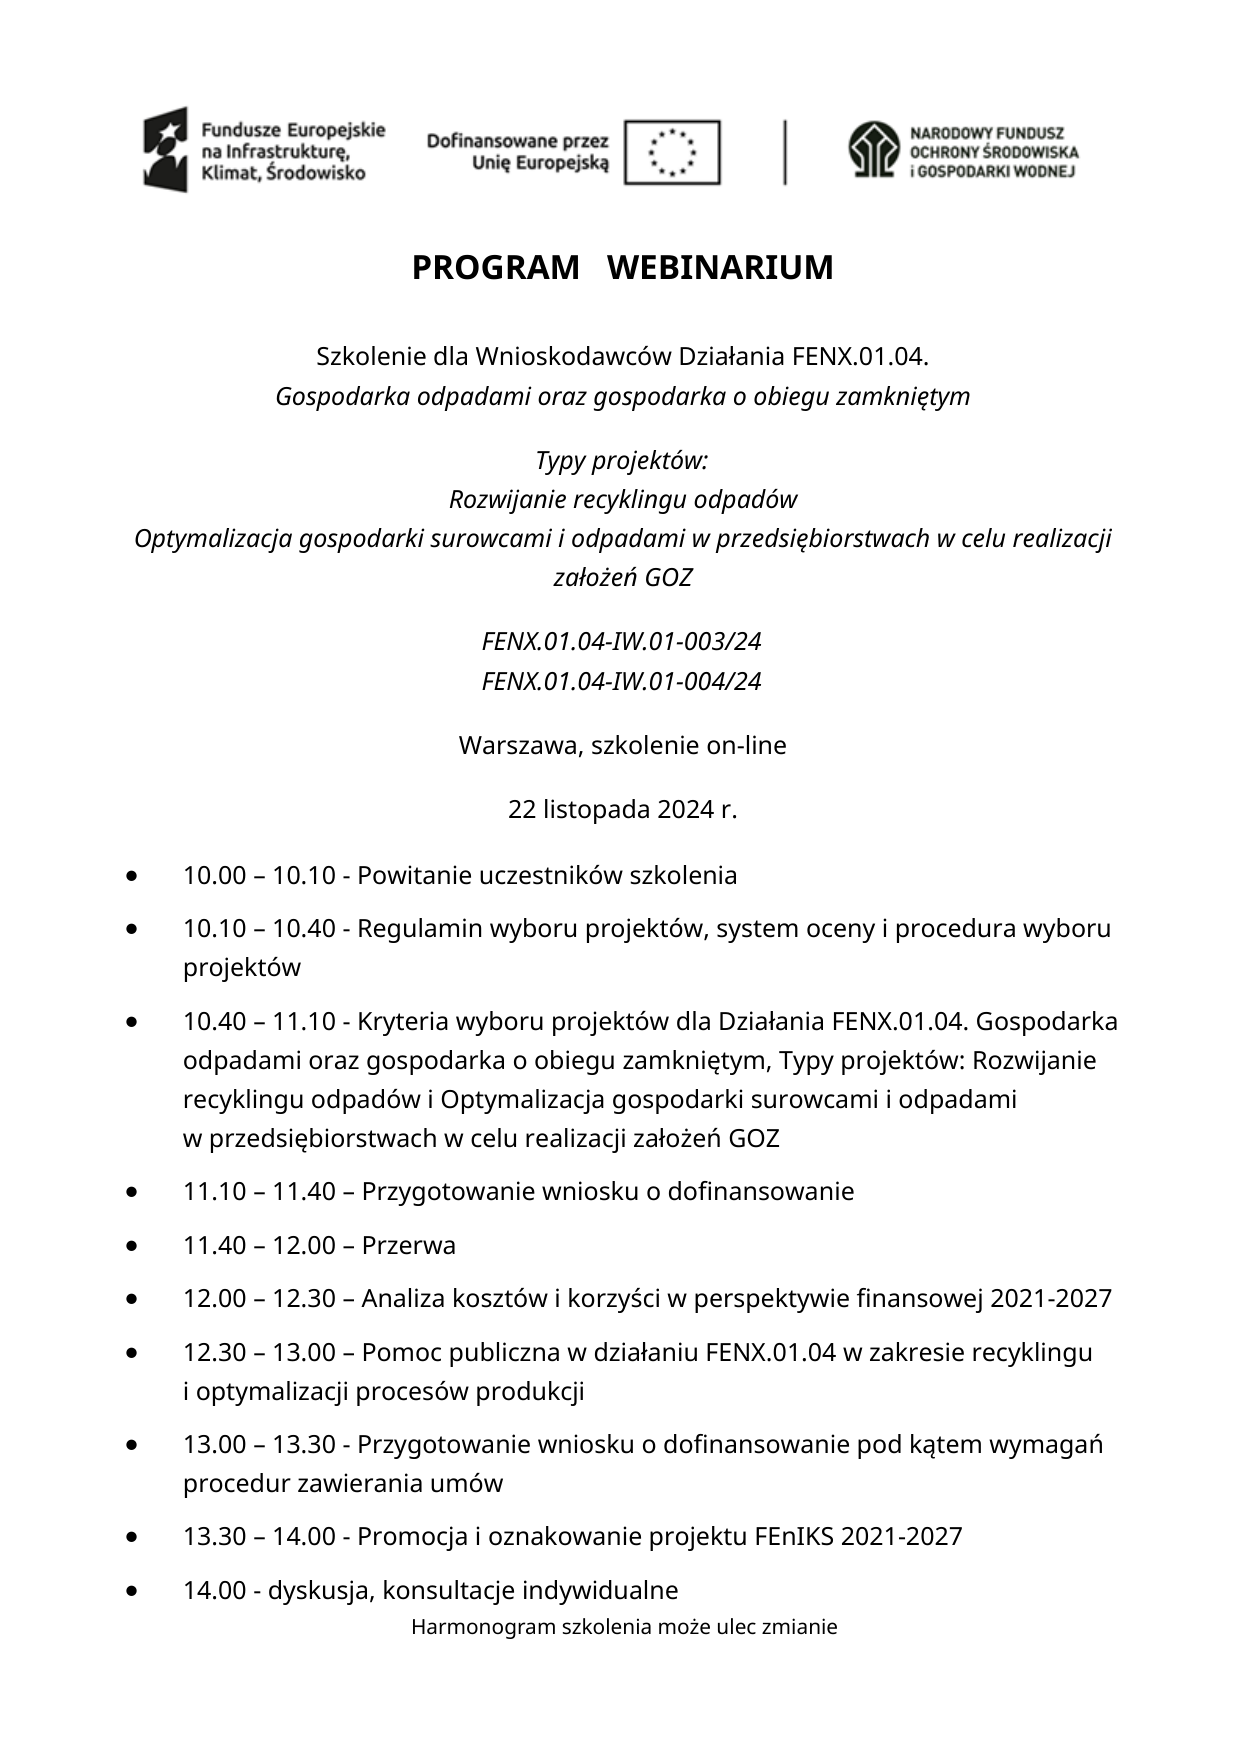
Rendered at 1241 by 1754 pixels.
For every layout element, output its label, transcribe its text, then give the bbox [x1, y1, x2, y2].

subtitle PROGRAM WEBINARIUM [94, 244, 1152, 289]
list 13.00 – 13.30 - Przygotowanie wniosku o dofinansowanie pod kątem wymagań procedur zawierania umów [124, 1425, 1152, 1500]
text FENX.01.04-IW.01-003/24 FENX.01.04-IW.01-004/24 [94, 624, 1152, 697]
list 10.00 – 10.10 - Powitanie uczestników szkolenia [124, 856, 1152, 891]
list 11.40 – 12.00 – Przerwa [124, 1226, 1152, 1261]
picture [123, 85, 1126, 215]
text Szkolenie dla Wnioskodawców Działania FENX.01.04. [94, 339, 1152, 373]
text Harmonogram szkolenia może ulec zmianie [94, 1612, 1154, 1640]
text Rozwijanie recyklingu odpadów [94, 482, 1152, 516]
text Warszawa, szkolenie on-line [94, 727, 1152, 761]
text 22 listopada 2024 r. [94, 792, 1152, 826]
list 10.40 – 11.10 - Kryteria wyboru projektów dla Działania FENX.01.04. Gospodarka odpadami oraz gospodarka o obiegu zamkniętym, Typy projektów: Rozwijanie recyklingu odpadów i Optymalizacja gospodarki surowcami i odpadami w przedsiębiorstwach w celu realizacji założeń GOZ [124, 1002, 1152, 1155]
list 11.10 – 11.40 – Przygotowanie wniosku o dofinansowanie [124, 1172, 1152, 1208]
text Typy projektów: [94, 442, 1152, 476]
text Gospodarka odpadami oraz gospodarka o obiegu zamkniętym [94, 378, 1152, 412]
list 12.30 – 13.00 – Pomoc publiczna w działaniu FENX.01.04 w zakresie recyklingu i optymalizacji procesów produkcji [124, 1333, 1152, 1407]
list 14.00 - dyskusja, konsultacje indywidualne [124, 1571, 1152, 1606]
list 13.30 – 14.00 - Promocja i oznakowanie projektu FEnIKS 2021-2027 [124, 1517, 1152, 1553]
list 10.10 – 10.40 - Regulamin wyboru projektów, system oceny i procedura wyboru projektów [124, 909, 1152, 984]
text Optymalizacja gospodarki surowcami i odpadami w przedsiębiorstwach w celu realizacji założeń GOZ [94, 521, 1152, 594]
list 12.00 – 12.30 – Analiza kosztów i korzyści w perspektywie finansowej 2021-2027 [124, 1279, 1152, 1315]
